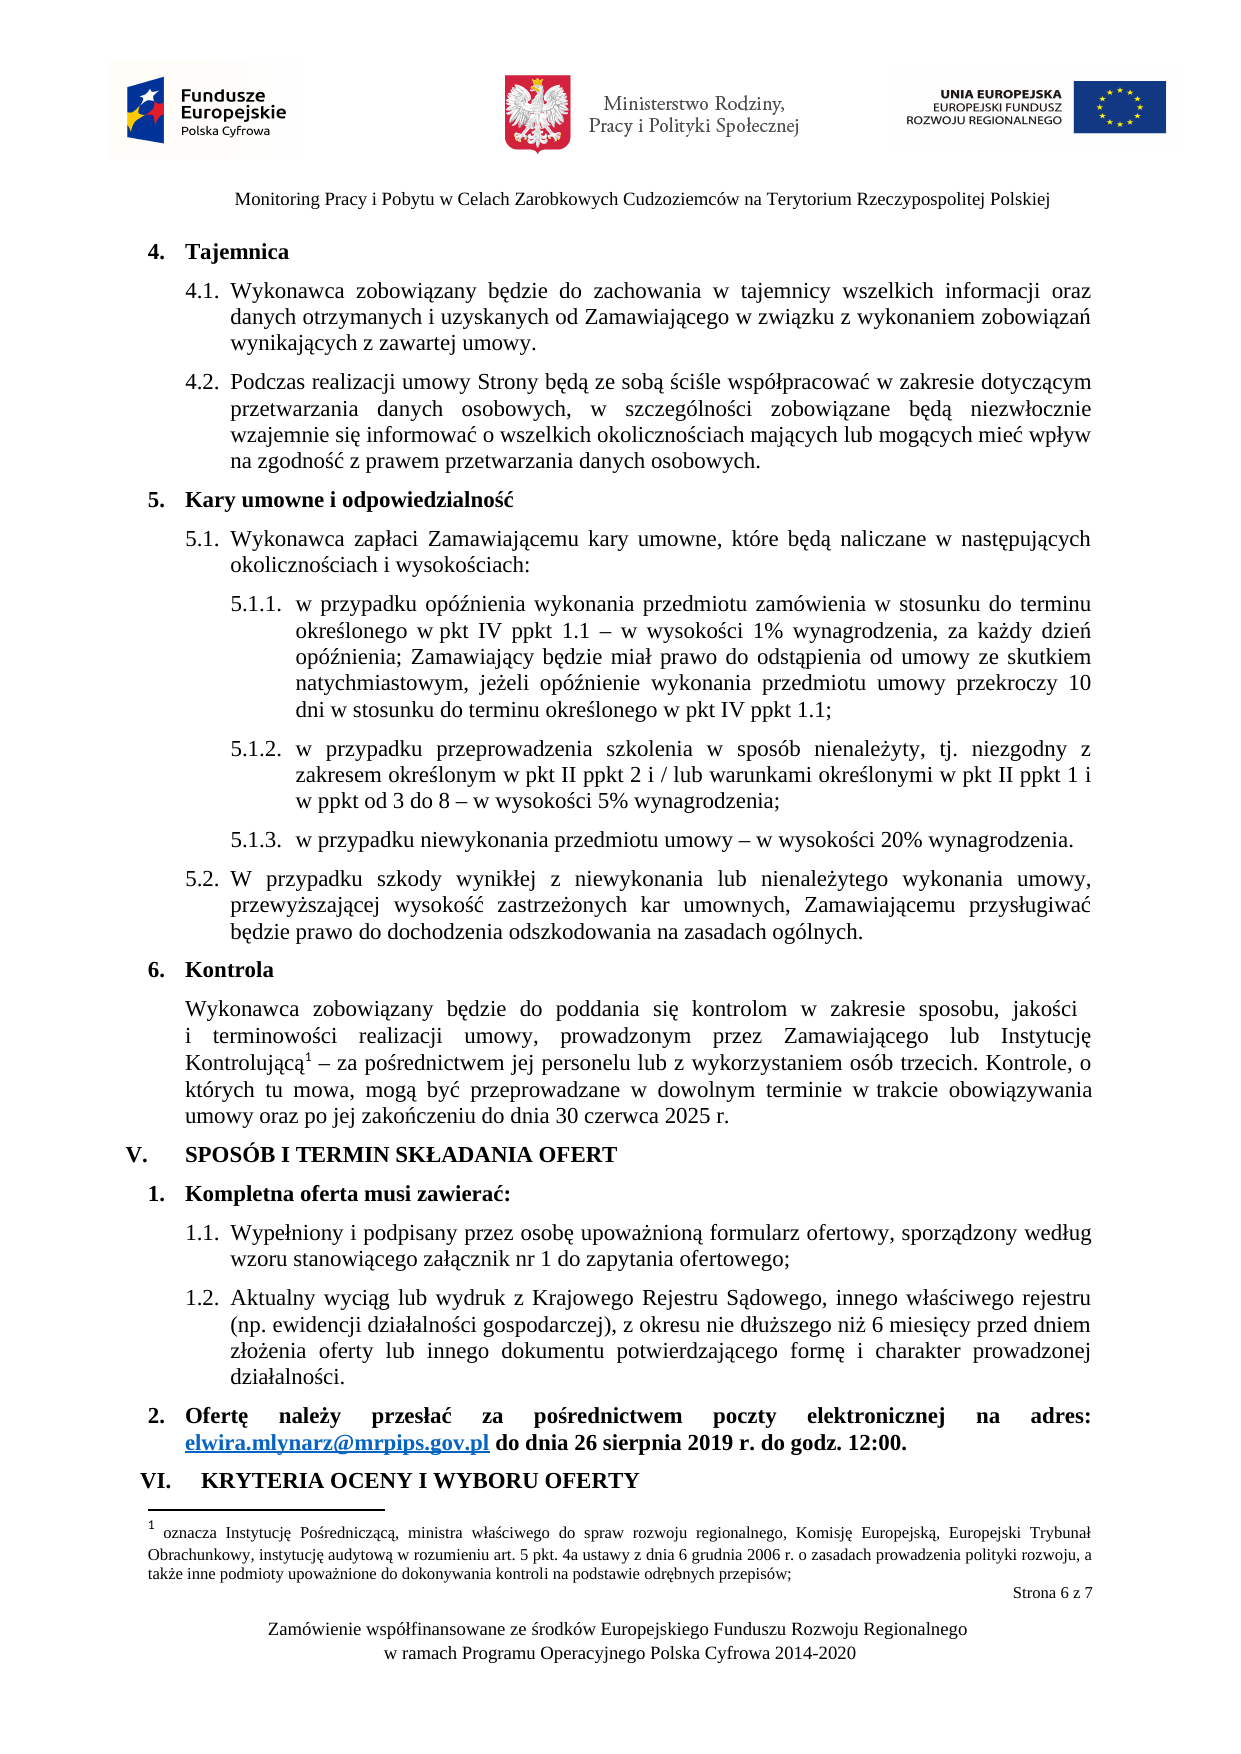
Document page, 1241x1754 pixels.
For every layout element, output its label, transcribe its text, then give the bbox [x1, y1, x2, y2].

list Kary umowne i odpowiedzialność [148, 486, 1093, 513]
list Kompletna oferta musi zawierać: [148, 1180, 1093, 1207]
list w przypadku opóźnienia wykonania przedmiotu zamówienia w stosunku do terminu określonego w pkt IV ppkt 1.1 – w wysokości 1% wynagrodzenia, za każdy dzień opóźnienia; Zamawiający będzie miał prawo do odstąpienia od umowy ze skutkiem natychmiastowym, jeżeli opóźnienie wykonania przedmiotu umowy przekroczy 10 dni w stosunku do terminu określonego w pkt IV ppkt 1.1; [230, 590, 1093, 722]
list w przypadku przeprowadzenia szkolenia w sposób nienależyty, tj. niezgodny z zakresem określonym w pkt II ppkt 2 i / lub warunkami określonymi w pkt II ppkt 1 i w ppkt od 3 do 8 – w wysokości 5% wynagrodzenia; [230, 734, 1093, 814]
list W przypadku szkody wynikłej z niewykonania lub nienależytego wykonania umowy, przewyższającej wysokość zastrzeżonych kar umownych, Zamawiającemu przysługiwać będzie prawo do dochodzenia odszkodowania na zasadach ogólnych. [185, 865, 1093, 944]
list Podczas realizacji umowy Strony będą ze sobą ściśle współpracować w zakresie dotyczącym przetwarzania danych osobowych, w szczególności zobowiązane będą niezwłocznie wzajemnie się informować o wszelkich okolicznościach mających lub mogących mieć wpływ na zgodność z prawem przetwarzania danych osobowych. [185, 368, 1093, 474]
list KRYTERIA OCENY I WYBORU OFERTY [171, 1467, 1093, 1494]
list Aktualny wyciąg lub wydruk z Krajowego Rejestru Sądowego, innego właściwego rejestru (np. ewidencji działalności gospodarczej), z okresu nie dłuższego niż 6 miesięcy przed dniem złożenia oferty lub innego dokumentu potwierdzającego formę i charakter prowadzonej działalności. [185, 1284, 1093, 1390]
list Wykonawca zobowiązany będzie do zachowania w tajemnicy wszelkich informacji oraz danych otrzymanych i uzyskanych od Zamawiającego w związku z wykonaniem zobowiązań wynikających z zawartej umowy. [185, 277, 1093, 356]
picture [476, 69, 816, 154]
list Tajemnica [148, 238, 1093, 264]
text Wykonawca zobowiązany będzie do poddania się kontrolom w zakresie sposobu, jakości i terminowości realizacji umowy, prowadzonym przez Zamawiającego lub Instytucję Kontrolującą – za pośrednictwem jej personelu lub z wykorzystaniem osób trzecich. Kontrole, o których tu mowa, mogą być przeprowadzane w dowolnym terminie w trakcie obowiązywania umowy oraz po jej zakończeniu do dnia 30 czerwca 2025 r. [185, 995, 1093, 1129]
picture [109, 60, 304, 160]
list SPOSÓB I TERMIN SKŁADANIA OFERT [148, 1141, 1093, 1168]
list Wypełniony i podpisany przez osobę upoważnioną formularz ofertowy, sporządzony według wzoru stanowiącego załącznik nr 1 do zapytania ofertowego; [185, 1219, 1093, 1272]
picture [888, 64, 1184, 150]
list w przypadku niewykonania przedmiotu umowy – w wysokości 20% wynagrodzenia. [230, 826, 1093, 852]
list Kontrola [148, 957, 1093, 983]
list Ofertę należy przesłać za pośrednictwem poczty elektronicznej na adres: elwira.mlynarz@mrpips.gov.pl do dnia 26 sierpnia 2019 r. do godz. 12:00. [148, 1402, 1093, 1455]
list Wykonawca zapłaci Zamawiającemu kary umowne, które będą naliczane w następujących okolicznościach i wysokościach: [185, 525, 1093, 578]
